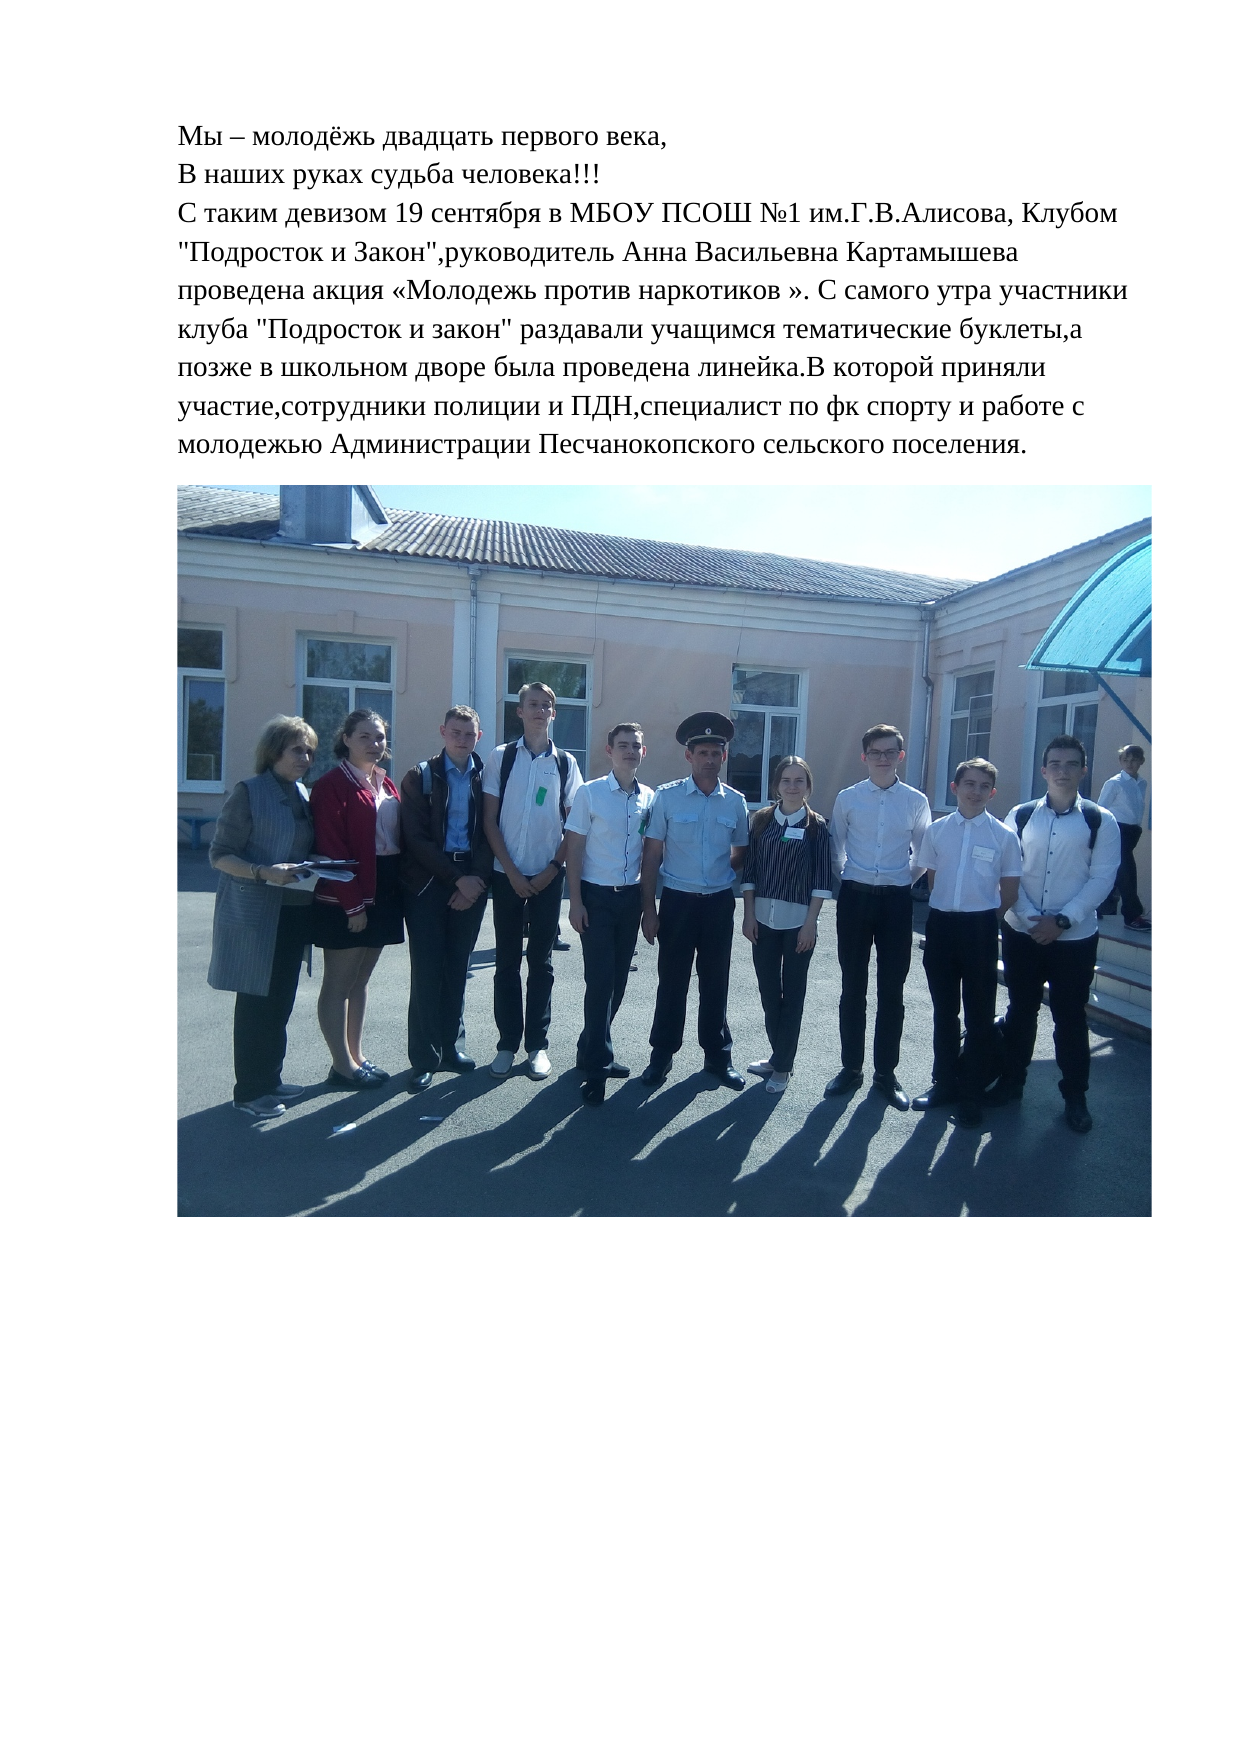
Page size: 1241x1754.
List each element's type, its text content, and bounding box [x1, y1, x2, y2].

text Мы – молодёжь двадцать первого века, В наших руках судьба человека!!! С таким девизом 19 сентября в МБОУ ПСОШ №1 им.Г.В.Алисова, Клубом "Подросток и Закон",руководитель Анна Васильевна Картамышева проведена акция «Молодежь против наркотиков ». С самого утра участники клуба "Подросток и закон" раздавали учащимся тематические буклеты,а позже в школьном дворе была проведена линейка.В которой приняли участие,сотрудники полиции и ПДН,специалист по фк спорту и работе с молодежью Администрации Песчанокопского сельского поселения. [177, 118, 1152, 460]
picture [177, 485, 1152, 1217]
